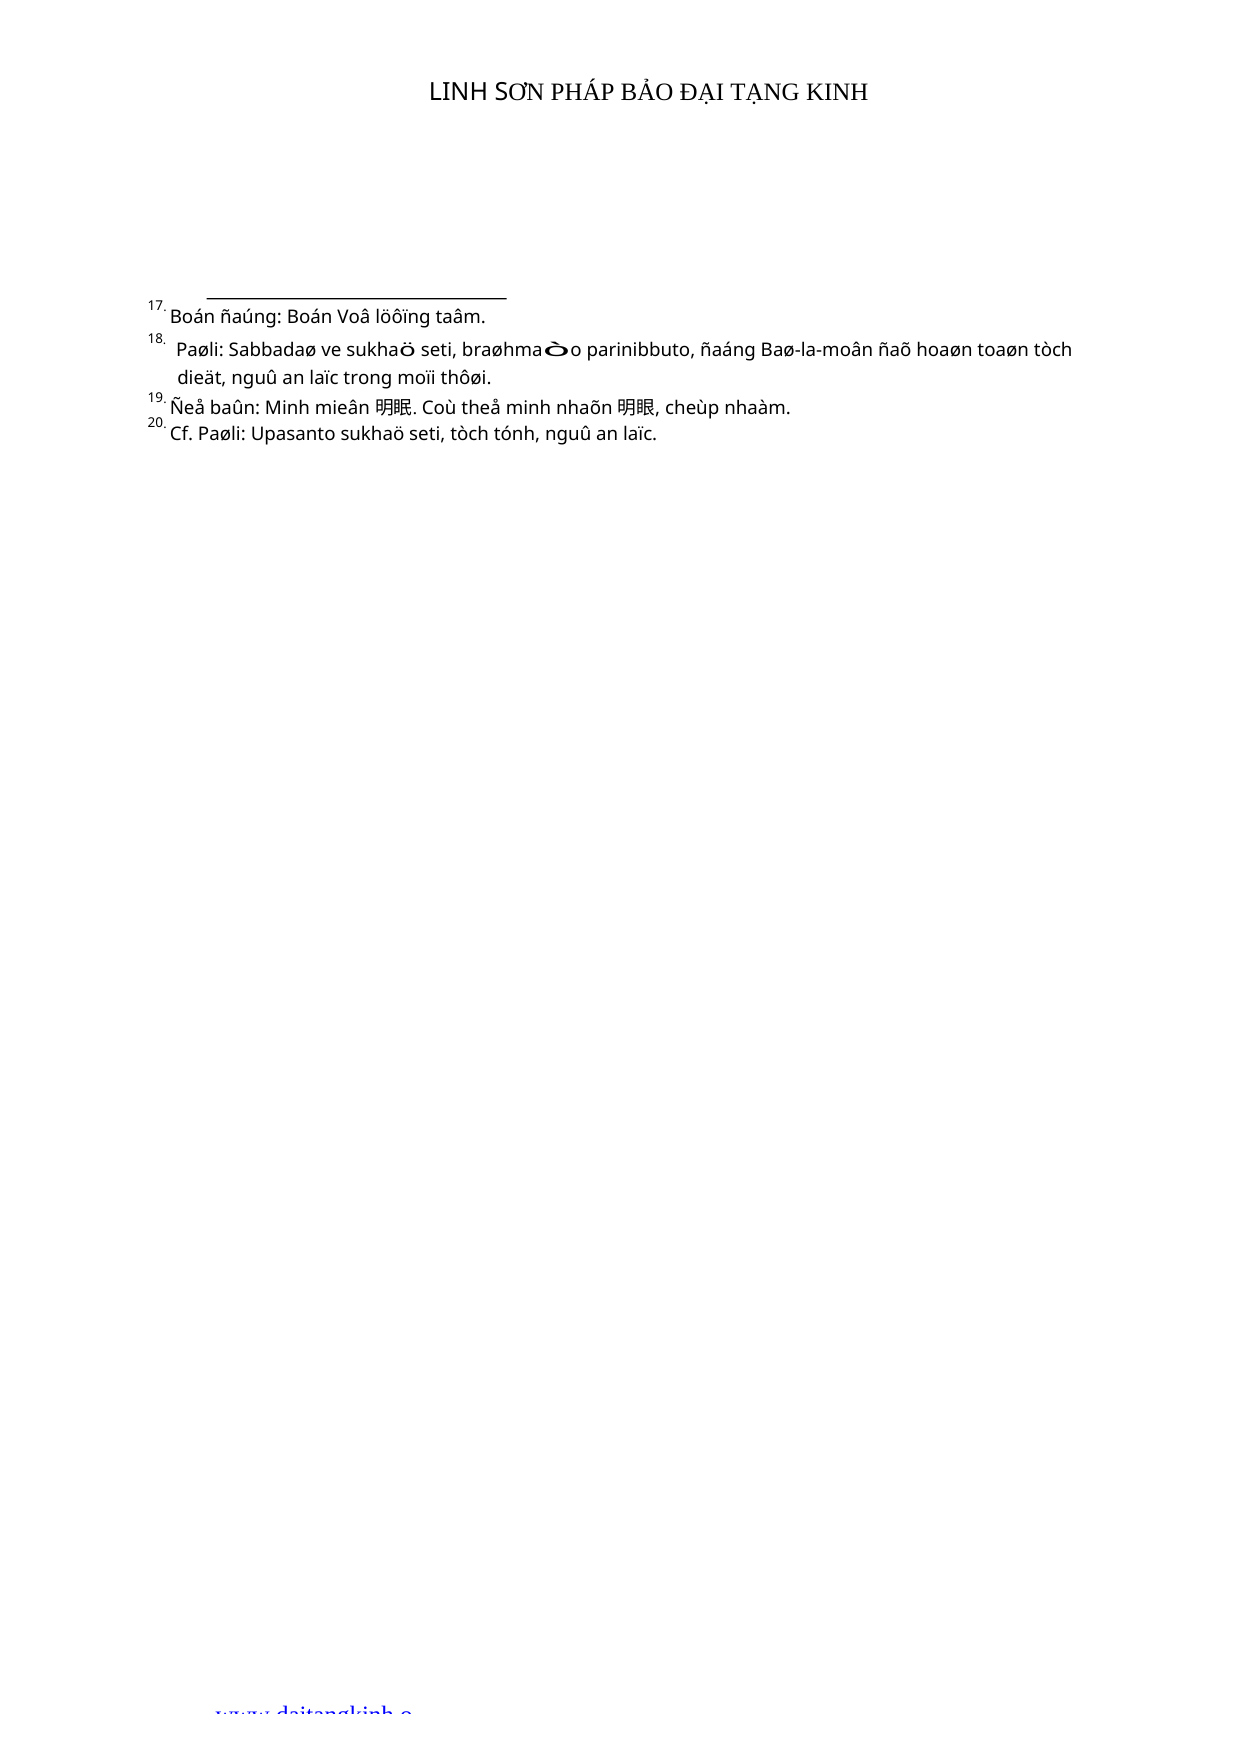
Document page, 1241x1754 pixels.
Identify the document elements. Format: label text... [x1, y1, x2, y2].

text 20. Cf. Paøli: Upasanto sukhaö seti, tòch tónh, nguû an laïc. [147, 420, 1105, 445]
text 17. Boán ñaúng: Boán Voâ löôïng taâm. [147, 301, 1105, 329]
text 18. Paøli: Sabbadaø ve sukhaö seti, braøhmaòo parinibbuto, ñaáng Baø-la-moân ñaõ hoaøn toaøn tòch dieät, nguû an laïc trong moïi thôøi. [147, 329, 1082, 389]
text 19. Ñeå baûn: Minh mieân 明眠. Coù theå minh nhaõn 明眼, cheùp nhaàm. [147, 392, 1105, 420]
